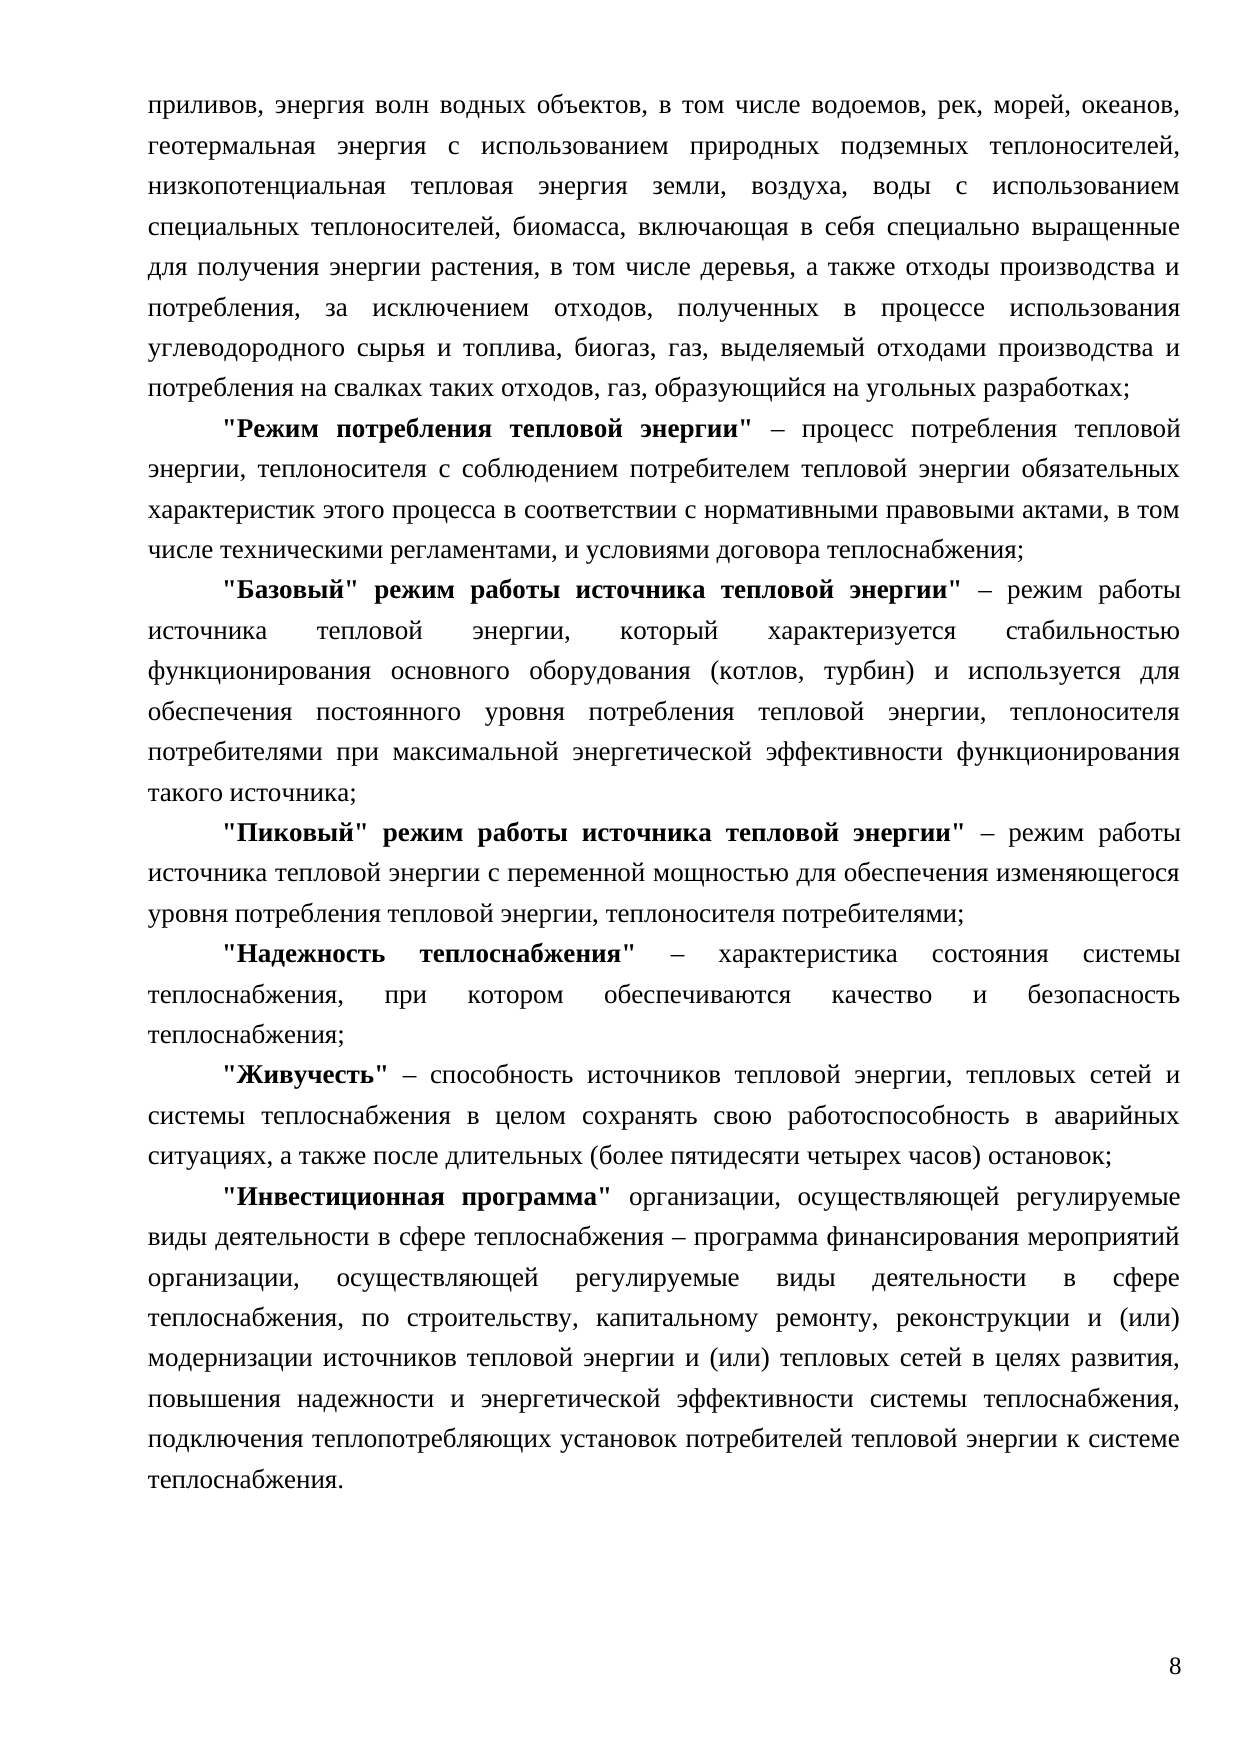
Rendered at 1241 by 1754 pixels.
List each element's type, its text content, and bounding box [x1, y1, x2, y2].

text "Пиковый" режим работы источника тепловой энергии" – режим работы источника тепловой энергии с переменной мощностью для обеспечения изменяющегося уровня потребления тепловой энергии, теплоносителя потребителями; [148, 816, 1181, 928]
text "Живучесть" – способность источников тепловой энергии, тепловых сетей и системы теплоснабжения в целом сохранять свою работоспособность в аварийных ситуациях, а также после длительных (более пятидесяти четырех часов) остановок; [148, 1059, 1181, 1171]
text "Надежность теплоснабжения" – характеристика состояния системы теплоснабжения, при котором обеспечиваются качество и безопасность теплоснабжения; [148, 937, 1181, 1049]
text "Инвестиционная программа" организации, осуществляющей регулируемые виды деятельности в сфере теплоснабжения – программа финансирования мероприятий организации, осуществляющей регулируемые виды деятельности в сфере теплоснабжения, по строительству, капитальному ремонту, реконструкции и (или) модернизации источников тепловой энергии и (или) тепловых сетей в целях развития, повышения надежности и энергетической эффективности системы теплоснабжения, подключения теплопотребляющих установок потребителей тепловой энергии к системе теплоснабжения. [148, 1180, 1181, 1494]
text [148, 89, 1181, 403]
text "Базовый" режим работы источника тепловой энергии" – режим работы источника тепловой энергии, который характеризуется стабильностью функционирования основного оборудования (котлов, турбин) и используется для обеспечения постоянного уровня потребления тепловой энергии, теплоносителя потребителями при максимальной энергетической эффективности функционирования такого источника; [148, 574, 1181, 807]
text "Режим потребления тепловой энергии" – процесс потребления тепловой энергии, теплоносителя с соблюдением потребителем тепловой энергии обязательных характеристик этого процесса в соответствии с нормативными правовыми актами, в том числе техническими регламентами, и условиями договора теплоснабжения; [148, 412, 1181, 564]
